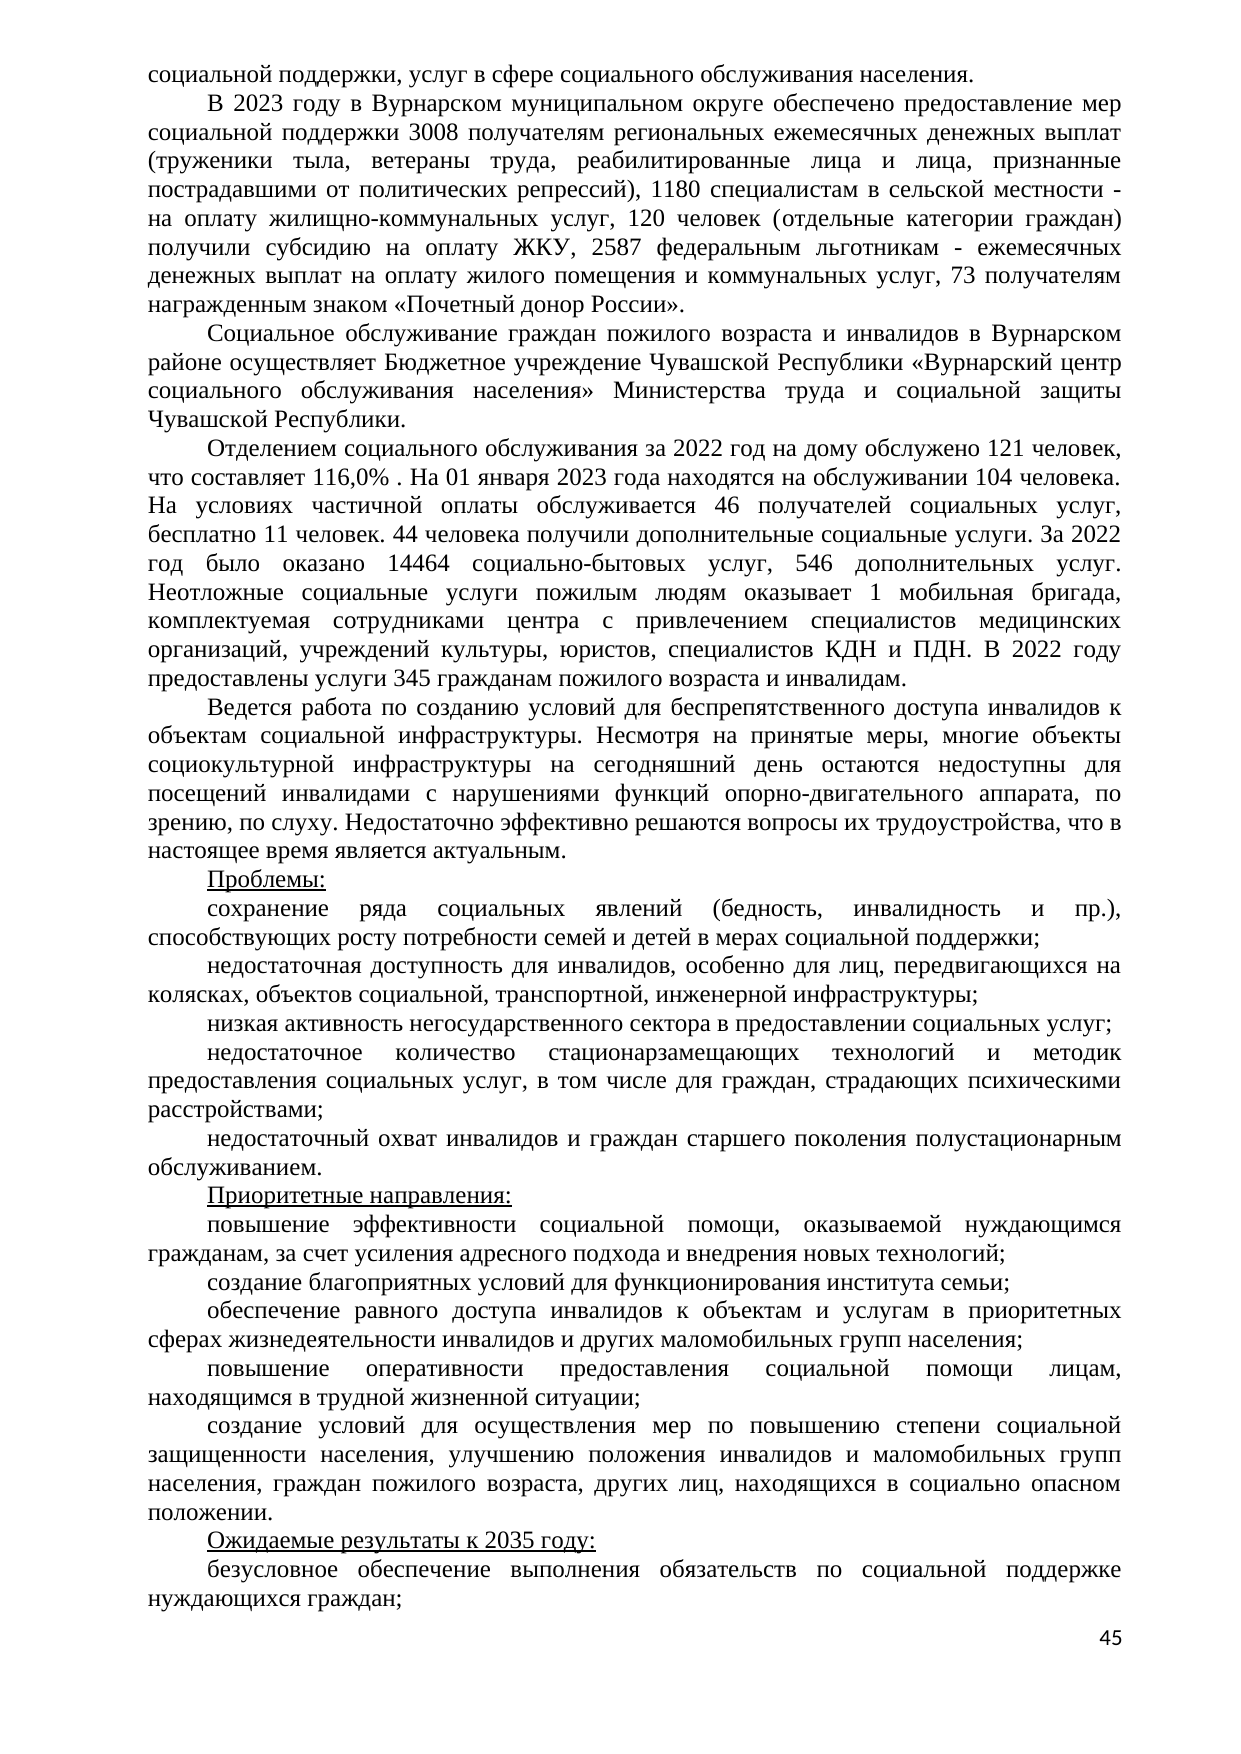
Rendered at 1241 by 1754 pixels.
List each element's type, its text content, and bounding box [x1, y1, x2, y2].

text Отделением социального обслуживания за 2022 год на дому обслужено 121 человек, что составляет 116,0% . На 01 января 2023 года находятся на обслуживании 104 человека. На условиях частичной оплаты обслуживается 46 получателей социальных услуг, бесплатно 11 человек. 44 человека получили дополнительные социальные услуги. За 2022 год было оказано 14464 социально-бытовых услуг, 546 дополнительных услуг. Неотложные социальные услуги пожилым людям оказывает 1 мобильная бригада, комплектуемая сотрудниками центра с привлечением специалистов медицинских организаций, учреждений культуры, юристов, специалистов КДН и ПДН. В 2022 году предоставлены услуги 345 гражданам пожилого возраста и инвалидам. [148, 433, 1122, 692]
text безусловное обеспечение выполнения обязательств по социальной поддержке нуждающихся граждан; [148, 1554, 1122, 1612]
text недостаточный охват инвалидов и граждан старшего поколения полустационарным обслуживанием. [148, 1123, 1122, 1180]
text низкая активность негосударственного сектора в предоставлении социальных услуг; [148, 1008, 1122, 1037]
text Ожидаемые результаты к 2035 году: [148, 1525, 1122, 1554]
text повышение эффективности социальной помощи, оказываемой нуждающимся гражданам, за счет усиления адресного подхода и внедрения новых технологий; [148, 1209, 1122, 1267]
text В 2023 году в Вурнарском муниципальном округе обеспечено предоставление мер социальной поддержки 3008 получателям региональных ежемесячных денежных выплат (труженики тыла, ветераны труда, реабилитированные лица и лица, признанные пострадавшими от политических репрессий), 1180 специалистам в сельской местности - на оплату жилищно-коммунальных услуг, 120 человек (отдельные категории граждан) получили субсидию на оплату ЖКУ, 2587 федеральным льготникам - ежемесячных денежных выплат на оплату жилого помещения и коммунальных услуг, 73 получателям награжденным знаком «Почетный донор России». [148, 88, 1122, 318]
text создание благоприятных условий для функционирования института семьи; [148, 1267, 1122, 1295]
text обеспечение равного доступа инвалидов к объектам и услугам в приоритетных сферах жизнедеятельности инвалидов и других маломобильных групп населения; [148, 1295, 1122, 1353]
text Ведется работа по созданию условий для беспрепятственного доступа инвалидов к объектам социальной инфраструктуры. Несмотря на принятые меры, многие объекты социокультурной инфраструктуры на сегодняшний день остаются недоступны для посещений инвалидами с нарушениями функций опорно-двигательного аппарата, по зрению, по слуху. Недостаточно эффективно решаются вопросы их трудоустройства, что в настоящее время является актуальным. [148, 692, 1122, 864]
text недостаточная доступность для инвалидов, особенно для лиц, передвигающихся на колясках, объектов социальной, транспортной, инженерной инфраструктуры; [148, 950, 1122, 1008]
text сохранение ряда социальных явлений (бедность, инвалидность и пр.), способствующих росту потребности семей и детей в мерах социальной поддержки; [148, 893, 1122, 950]
text Проблемы: [148, 864, 1122, 893]
text Социальное обслуживание граждан пожилого возраста и инвалидов в Вурнарском районе осуществляет Бюджетное учреждение Чувашской Республики «Вурнарский центр социального обслуживания населения» Министерства труда и социальной защиты Чувашской Республики. [148, 318, 1122, 433]
text недостаточное количество стационарзамещающих технологий и методик предоставления социальных услуг, в том числе для граждан, страдающих психическими расстройствами; [148, 1037, 1122, 1123]
text создание условий для осуществления мер по повышению степени социальной защищенности населения, улучшению положения инвалидов и маломобильных групп населения, граждан пожилого возраста, других лиц, находящихся в социально опасном положении. [148, 1410, 1122, 1525]
text повышение оперативности предоставления социальной помощи лицам, находящимся в трудной жизненной ситуации; [148, 1353, 1122, 1410]
text Приоритетные направления: [148, 1180, 1122, 1209]
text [148, 59, 1122, 88]
